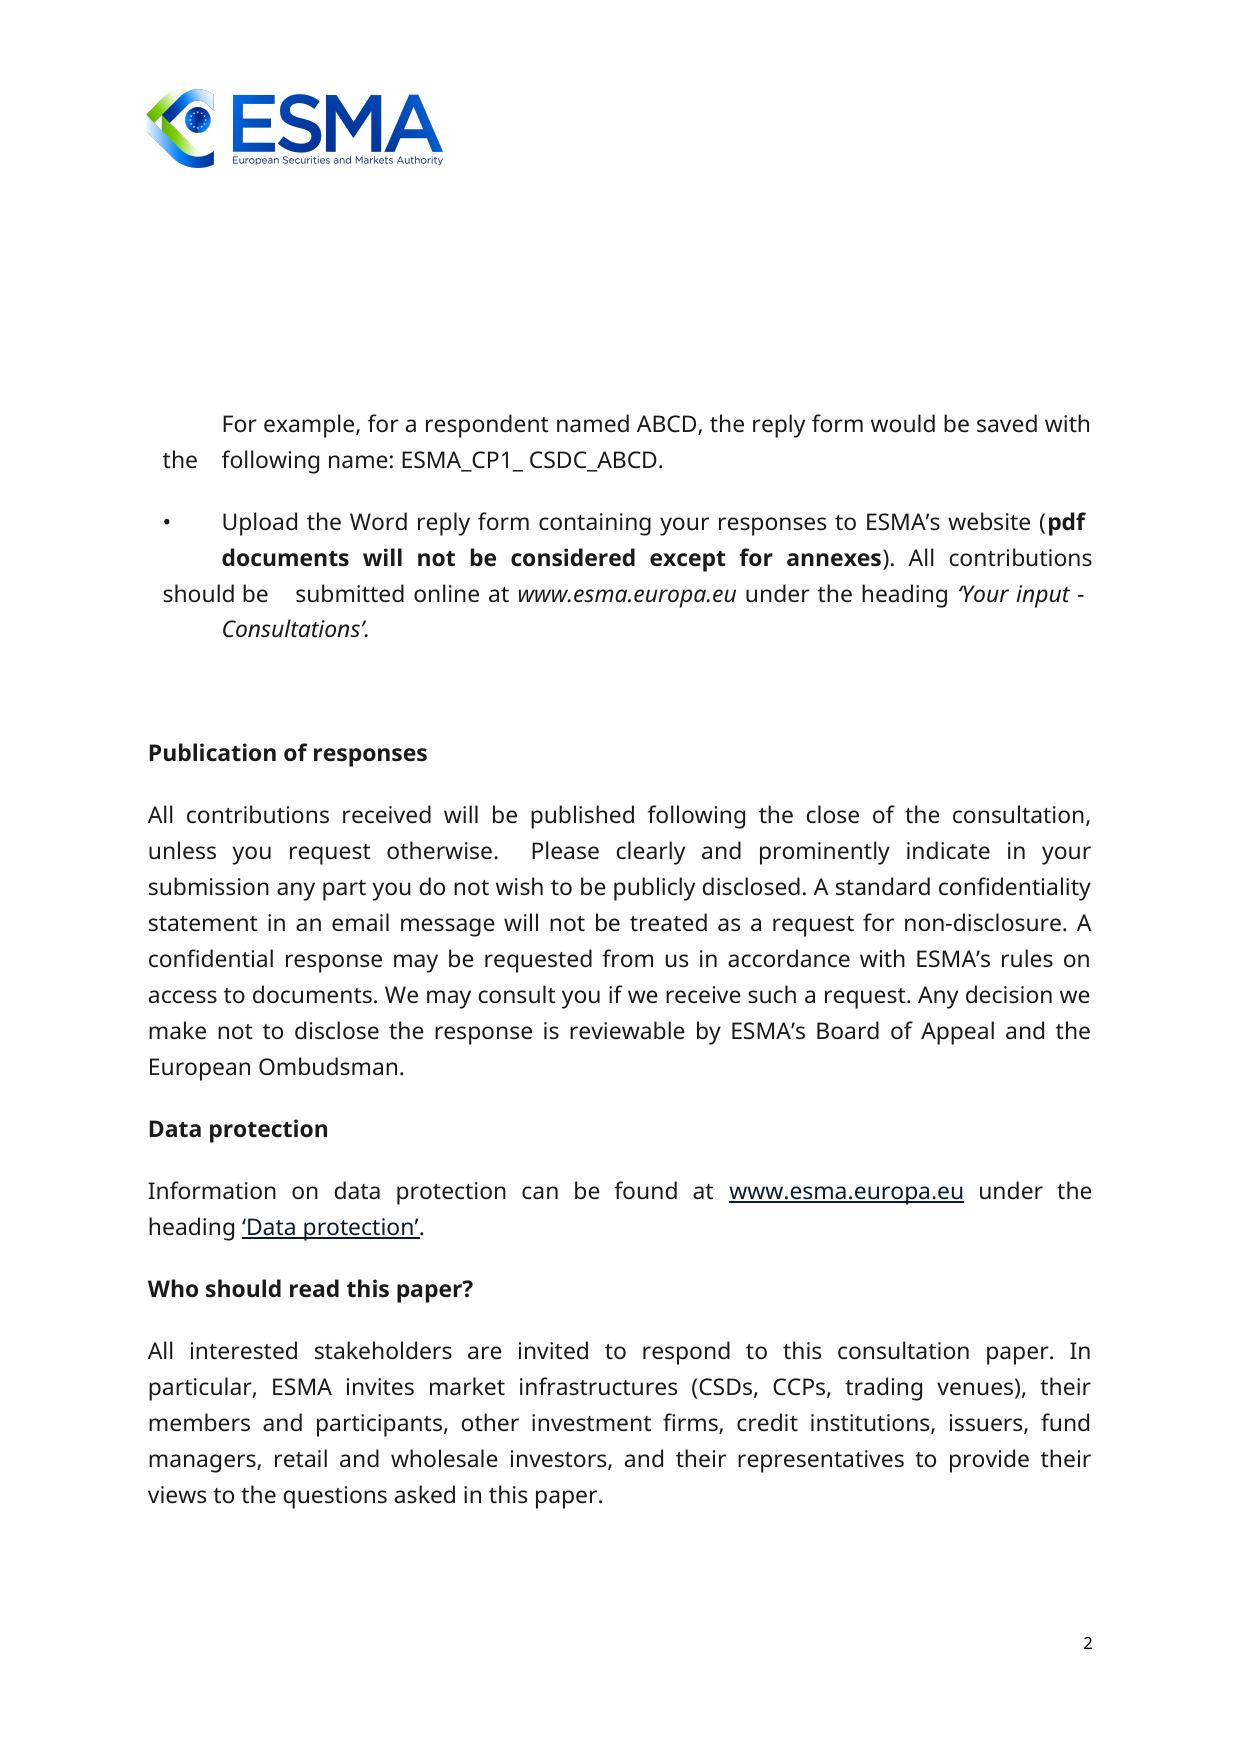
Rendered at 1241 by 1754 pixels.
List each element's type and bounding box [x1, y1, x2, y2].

picture [146, 89, 443, 168]
